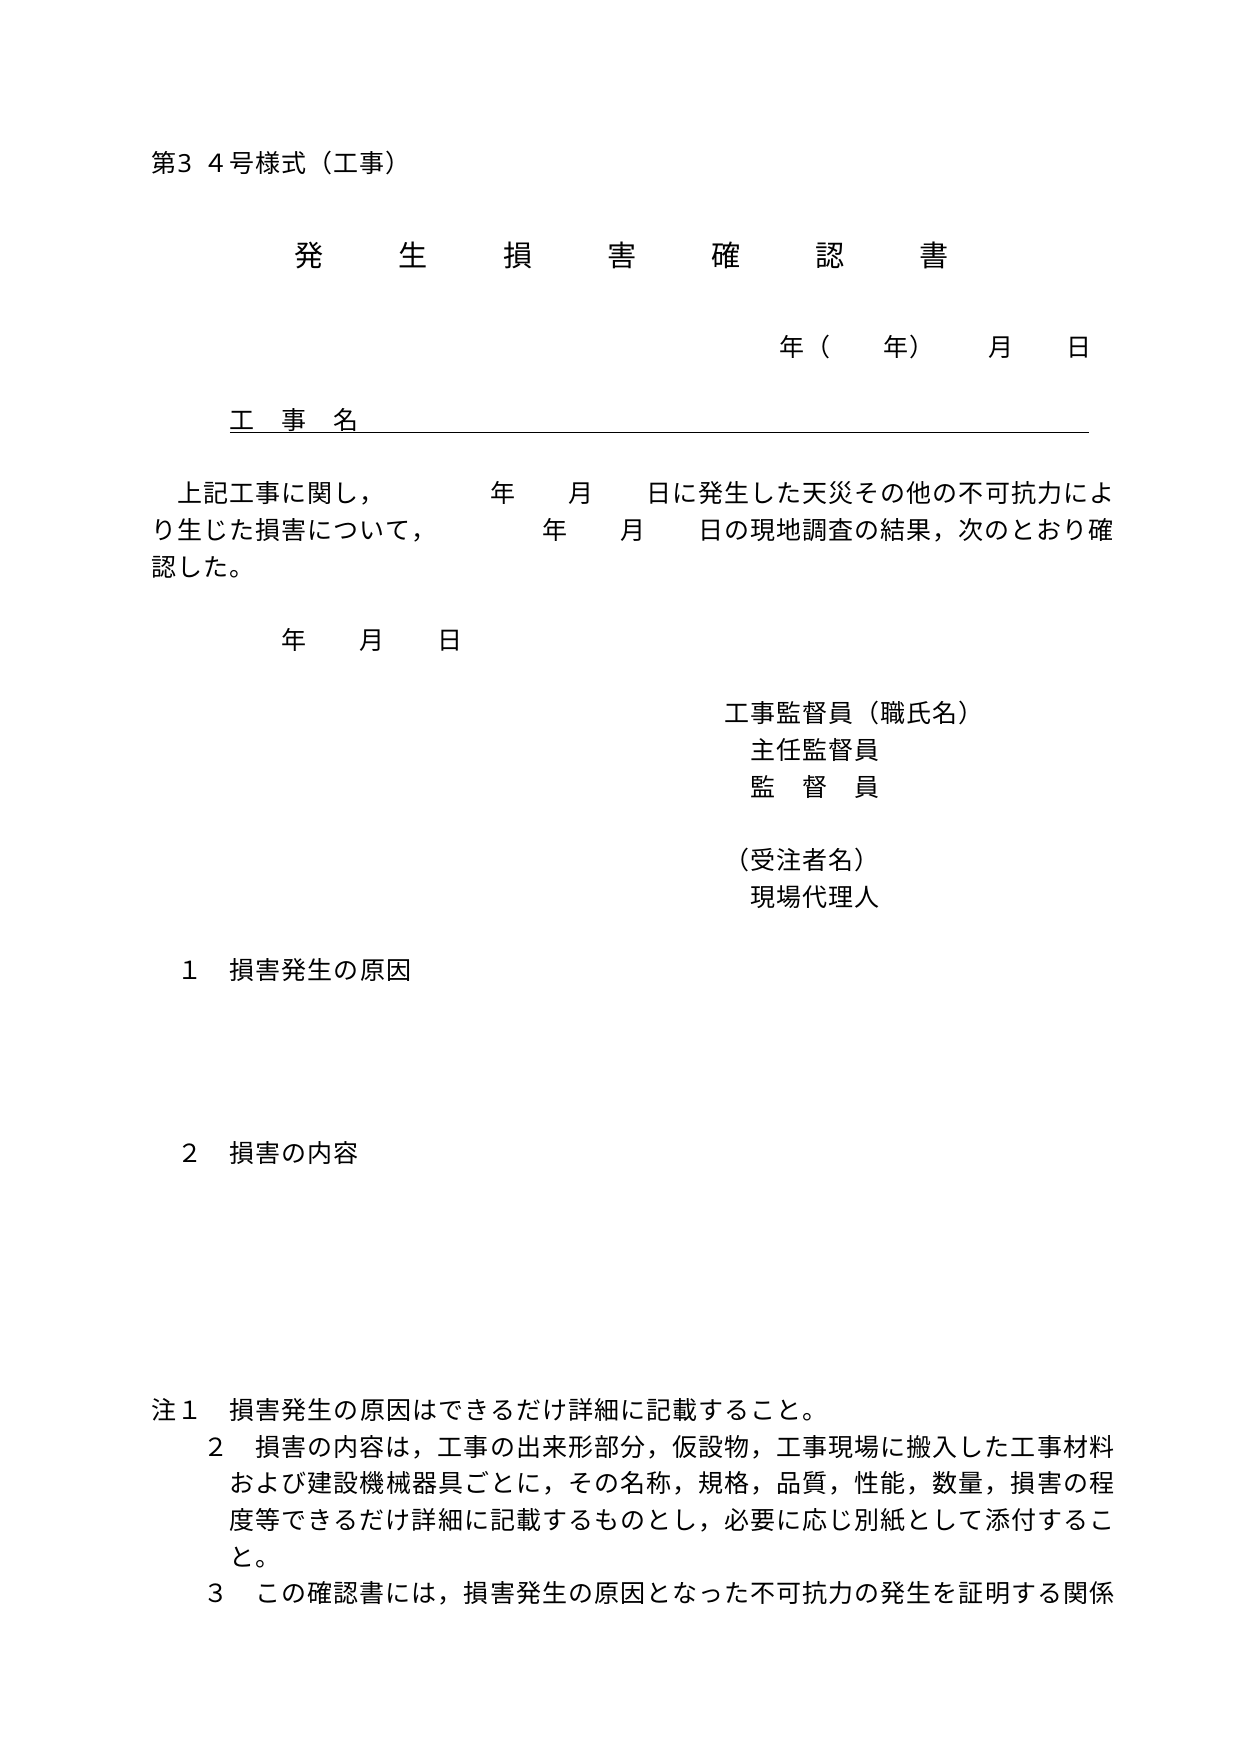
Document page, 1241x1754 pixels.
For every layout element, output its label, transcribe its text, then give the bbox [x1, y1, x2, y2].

text 監 督 員 [701, 767, 1115, 804]
text 注１ 損害発生の原因はできるだけ詳細に記載すること。 [151, 1390, 1115, 1427]
text 工 事 名 [220, 400, 1115, 437]
text 年 月 日 [151, 620, 1115, 657]
text 第3４号様式（工事） [151, 144, 1115, 180]
text 上記工事に関し， 年 月 日に発生した天災その他の不可抗力により生じた損害について， 年 月 日の現地調査の結果，次のとおり確認した。 [151, 474, 1115, 584]
text 発 生 損 害 確 認 書 [151, 217, 1115, 290]
text 現場代理人 [701, 877, 1115, 914]
text １ 損害発生の原因 [151, 950, 1115, 987]
text ２ 損害の内容 [151, 1134, 1115, 1170]
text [177, 1574, 1115, 1610]
text （受注者名） [701, 840, 1115, 877]
text 年（ 年） 月 日 [151, 327, 1092, 364]
text ２ 損害の内容は，工事の出来形部分，仮設物，工事現場に搬入した工事材料および建設機械器具ごとに，その名称，規格，品質，性能，数量，損害の程度等できるだけ詳細に記載するものとし，必要に応じ別紙として添付すること。 [177, 1427, 1115, 1574]
text 工事監督員（職氏名） [701, 694, 1115, 730]
text 主任監督員 [701, 730, 1115, 767]
